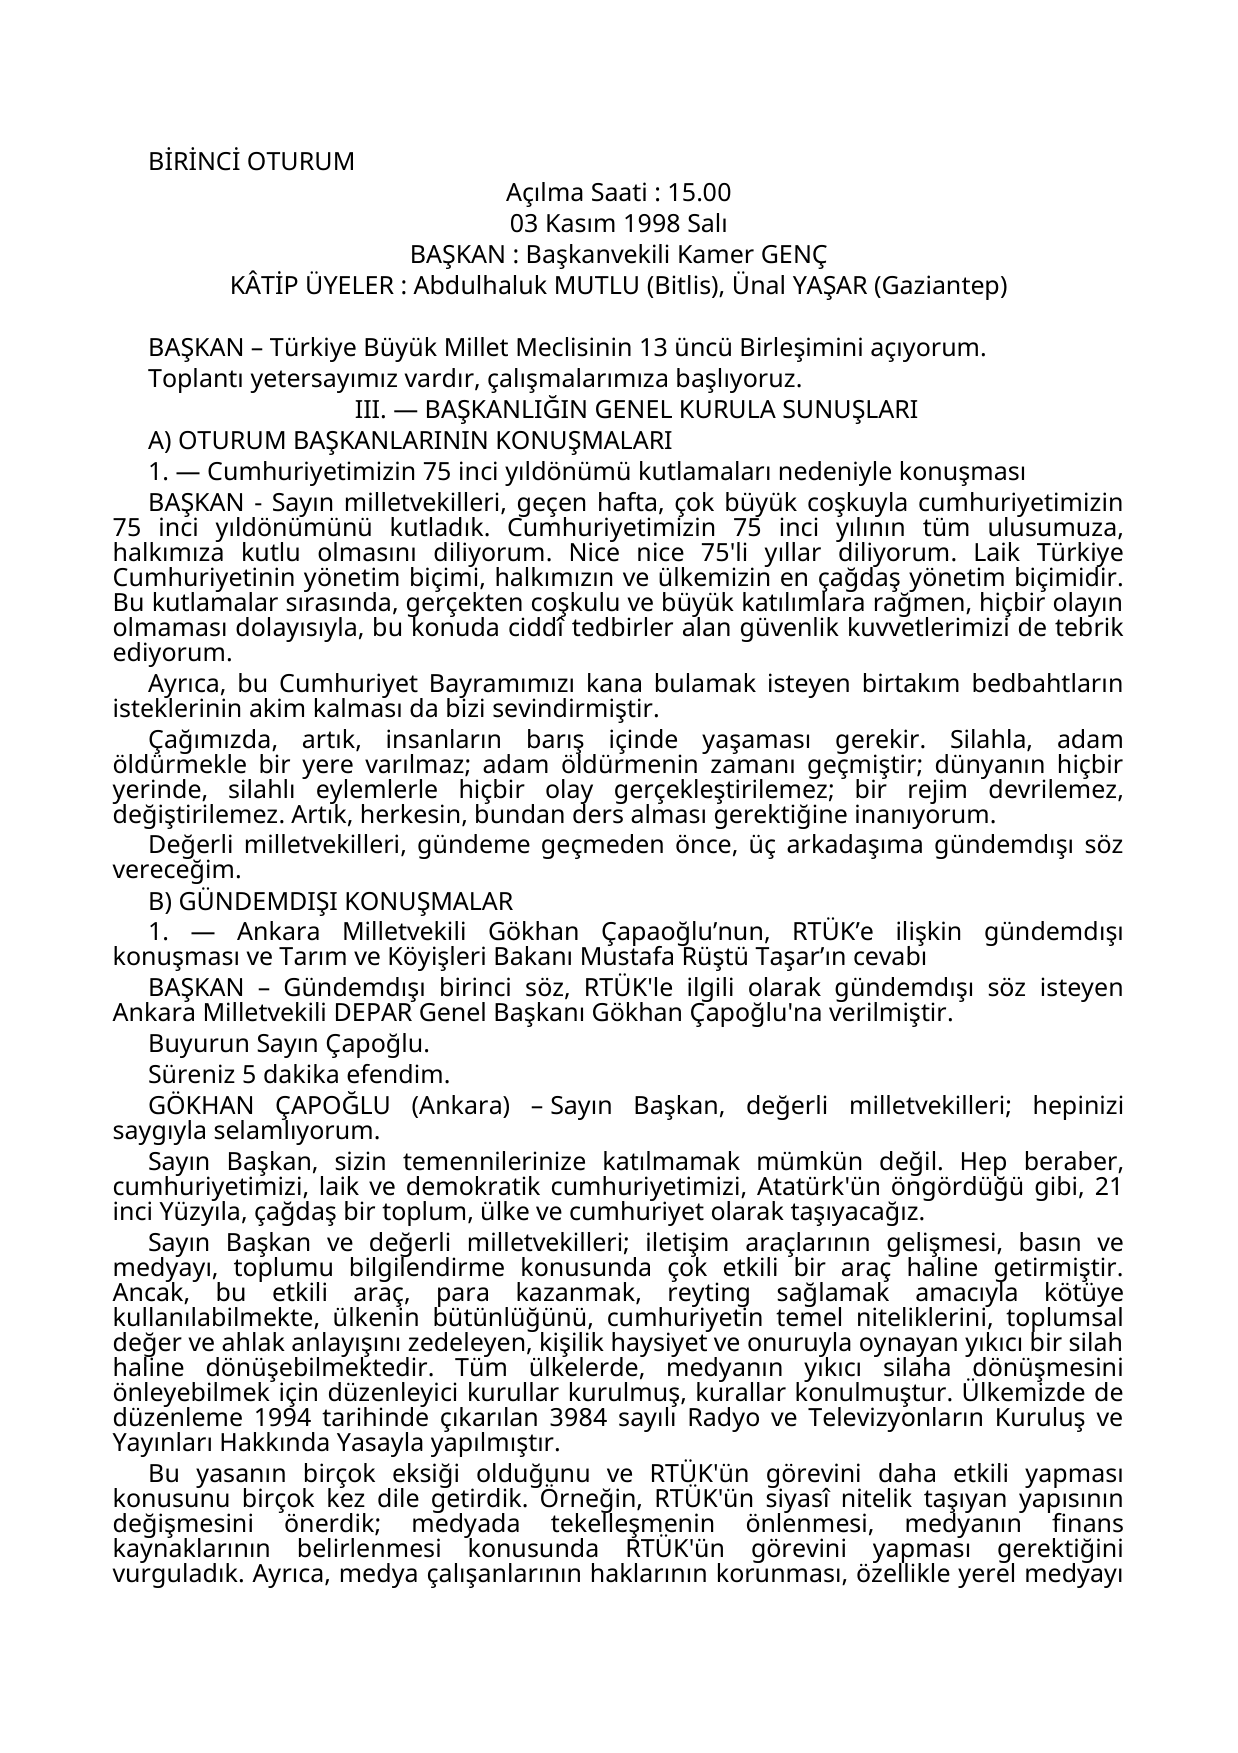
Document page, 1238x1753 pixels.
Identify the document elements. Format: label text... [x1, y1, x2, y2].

text Süreniz 5 dakika efendim. [112, 1064, 1125, 1089]
text GÖKHAN ÇAPOĞLU (Ankara) – Sayın Başkan, değerli milletvekilleri; hepinizi saygıyla selamlıyorum. [112, 1094, 1125, 1144]
text B) GÜNDEMDIŞI KONUŞMALAR [112, 890, 1125, 915]
text Sayın Başkan ve değerli milletvekilleri; iletişim araçlarının gelişmesi, basın ve medyayı, toplumu bilgilendirme konusunda çok etkili bir araç haline getirmiştir. Ancak, bu etkili araç, para kazanmak, reyting sağlamak amacıyla kötüye kullanılabilmekte, ülkenin bütünlüğünü, cumhuriyetin temel niteliklerini, toplumsal değer ve ahlak anlayışını zedeleyen, kişilik haysiyet ve onuruyla oynayan yıkıcı bir silah haline dönüşebilmektedir. Tüm ülkelerde, medyanın yıkıcı silaha dönüşmesini önleyebilmek için düzenleyici kurullar kurulmuş, kurallar konulmuştur. Ülkemizde de düzenleme 1994 tarihinde çıkarılan 3984 sayılı Radyo ve Televizyonların Kuruluş ve Yayınları Hakkında Yasayla yapılmıştır. [112, 1231, 1125, 1456]
text 1. — Cumhuriyetimizin 75 inci yıldönümü kutlamaları nedeniyle konuşması [112, 460, 1125, 485]
text KÂTİP ÜYELER : Abdulhaluk MUTLU (Bitlis), Ünal YAŞAR (Gaziantep) [112, 274, 1125, 299]
text BAŞKAN - Sayın milletvekilleri, geçen hafta, çok büyük coşkuyla cumhuriyetimizin 75 inci yıldönümünü kutladık. Cumhuriyetimizin 75 inci yılının tüm ulusumuza, halkımıza kutlu olmasını diliyorum. Nice nice 75'li yıllar diliyorum. Laik Türkiye Cumhuriyetinin yönetim biçimi, halkımızın ve ülkemizin en çağdaş yönetim biçimidir. Bu kutlamalar sırasında, gerçekten coşkulu ve büyük katılımlara rağmen, hiçbir olayın olmaması dolayısıyla, bu konuda ciddî tedbirler alan güvenlik kuvvetlerimizi de tebrik ediyorum. [112, 491, 1125, 666]
text BAŞKAN : Başkanvekili Kamer GENÇ [112, 244, 1125, 269]
text BAŞKAN – Gündemdışı birinci söz, RTÜK'le ilgili olarak gündemdışı söz isteyen Ankara Milletvekili DEPAR Genel Başkanı Gökhan Çapoğlu'na verilmiştir. [112, 977, 1125, 1027]
text BİRİNCİ OTURUM [112, 150, 1125, 176]
text 03 Kasım 1998 Salı [112, 213, 1125, 238]
text Değerli milletvekilleri, gündeme geçmeden önce, üç arkadaşıma gündemdışı söz vereceğim. [112, 834, 1125, 884]
text BAŞKAN – Türkiye Büyük Millet Meclisinin 13 üncü Birleşimini açıyorum. [112, 336, 1125, 361]
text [112, 1462, 1125, 1587]
text 1. — Ankara Milletvekili Gökhan Çapaoğlu’nun, RTÜK’e ilişkin gündemdışı konuşması ve Tarım ve Köyişleri Bakanı Mustafa Rüştü Taşar’ın cevabı [112, 921, 1125, 971]
text Ayrıca, bu Cumhuriyet Bayramımızı kana bulamak isteyen birtakım bedbahtların isteklerinin akim kalması da bizi sevindirmiştir. [112, 672, 1125, 722]
text A) OTURUM BAŞKANLARININ KONUŞMALARI [112, 429, 1125, 454]
text Buyurun Sayın Çapoğlu. [112, 1033, 1125, 1058]
text Açılma Saati : 15.00 [112, 182, 1125, 207]
text Sayın Başkan, sizin temennilerinize katılmamak mümkün değil. Hep beraber, cumhuriyetimizi, laik ve demokratik cumhuriyetimizi, Atatürk'ün öngördüğü gibi, 21 inci Yüzyıla, çağdaş bir toplum, ülke ve cumhuriyet olarak taşıyacağız. [112, 1151, 1125, 1226]
text III. — BAŞKANLIĞIN GENEL KURULA SUNUŞLARI [112, 398, 1125, 423]
text Çağımızda, artık, insanların barış içinde yaşaması gerekir. Silahla, adam öldürmekle bir yere varılmaz; adam öldürmenin zamanı geçmiştir; dünyanın hiçbir yerinde, silahlı eylemlerle hiçbir olay gerçekleştirilemez; bir rejim devrilemez, değiştirilemez. Artık, herkesin, bundan ders alması gerektiğine inanıyorum. [112, 728, 1125, 828]
text Toplantı yetersayımız vardır, çalışmalarımıza başlıyoruz. [112, 367, 1125, 392]
